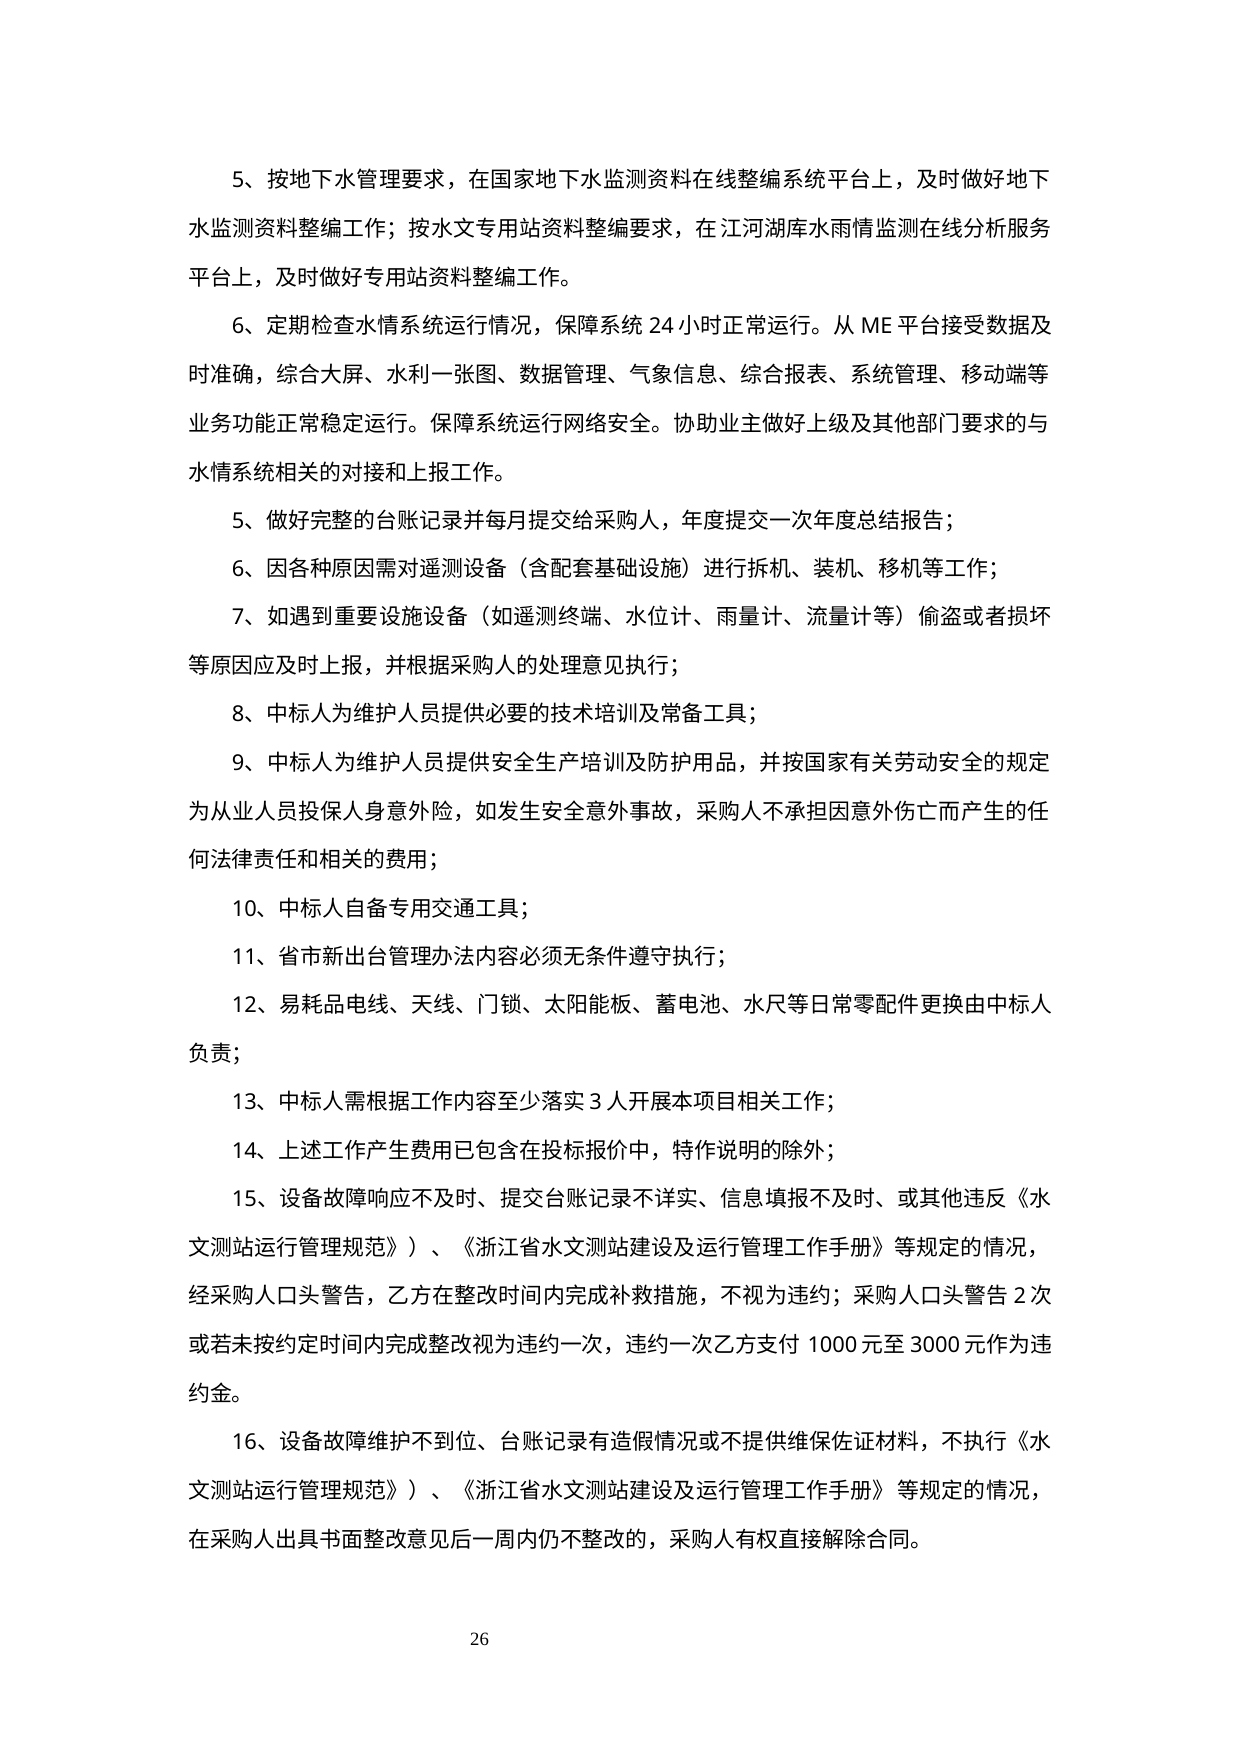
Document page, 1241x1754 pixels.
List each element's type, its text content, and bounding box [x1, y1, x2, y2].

text 15、设备故障响应不及时、提交台账记录不详实、信息填报不及时、或其他违反《水文测站运行管理规范》）、《浙江省水文测站建设及运行管理工作手册》等规定的情况，经采购人口头警告，乙方在整改时间内完成补救措施，不视为违约；采购人口头警告2次或若未按约定时间内完成整改视为违约一次，违约一次乙方支付1000元至3000元作为违约金。 [188, 1181, 1052, 1408]
text 6、定期检查水情系统运行情况，保障系统24小时正常运行。从ME平台接受数据及时准确，综合大屏、水利一张图、数据管理、气象信息、综合报表、系统管理、移动端等业务功能正常稳定运行。保障系统运行网络安全。协助业主做好上级及其他部门要求的与水情系统相关的对接和上报工作。 [188, 308, 1052, 487]
text 11、省市新出台管理办法内容必须无条件遵守执行； [188, 939, 1052, 971]
text 14、上述工作产生费用已包含在投标报价中，特作说明的除外； [188, 1132, 1052, 1165]
text 7、如遇到重要设施设备（如遥测终端、水位计、雨量计、流量计等）偷盗或者损坏等原因应及时上报，并根据采购人的处理意见执行； [188, 599, 1052, 680]
text 5、做好完整的台账记录并每月提交给采购人，年度提交一次年度总结报告； [188, 502, 1052, 535]
text 16、设备故障维护不到位、台账记录有造假情况或不提供维保佐证材料，不执行《水文测站运行管理规范》）、《浙江省水文测站建设及运行管理工作手册》等规定的情况，在采购人出具书面整改意见后一周内仍不整改的，采购人有权直接解除合同。 [188, 1424, 1052, 1554]
text 9、中标人为维护人员提供安全生产培训及防护用品，并按国家有关劳动安全的规定为从业人员投保人身意外险，如发生安全意外事故，采购人不承担因意外伤亡而产生的任何法律责任和相关的费用； [188, 744, 1052, 874]
text 6、因各种原因需对遥测设备（含配套基础设施）进行拆机、装机、移机等工作； [188, 551, 1052, 583]
text 13、中标人需根据工作内容至少落实3人开展本项目相关工作； [188, 1084, 1052, 1117]
text 5、按地下水管理要求，在国家地下水监测资料在线整编系统平台上，及时做好地下水监测资料整编工作；按水文专用站资料整编要求，在江河湖库水雨情监测在线分析服务平台上，及时做好专用站资料整编工作。 [188, 162, 1052, 292]
text 8、中标人为维护人员提供必要的技术培训及常备工具； [188, 696, 1052, 729]
text 10、中标人自备专用交通工具； [188, 890, 1052, 923]
text 12、易耗品电线、天线、门锁、太阳能板、蓄电池、水尺等日常零配件更换由中标人负责； [188, 987, 1052, 1068]
